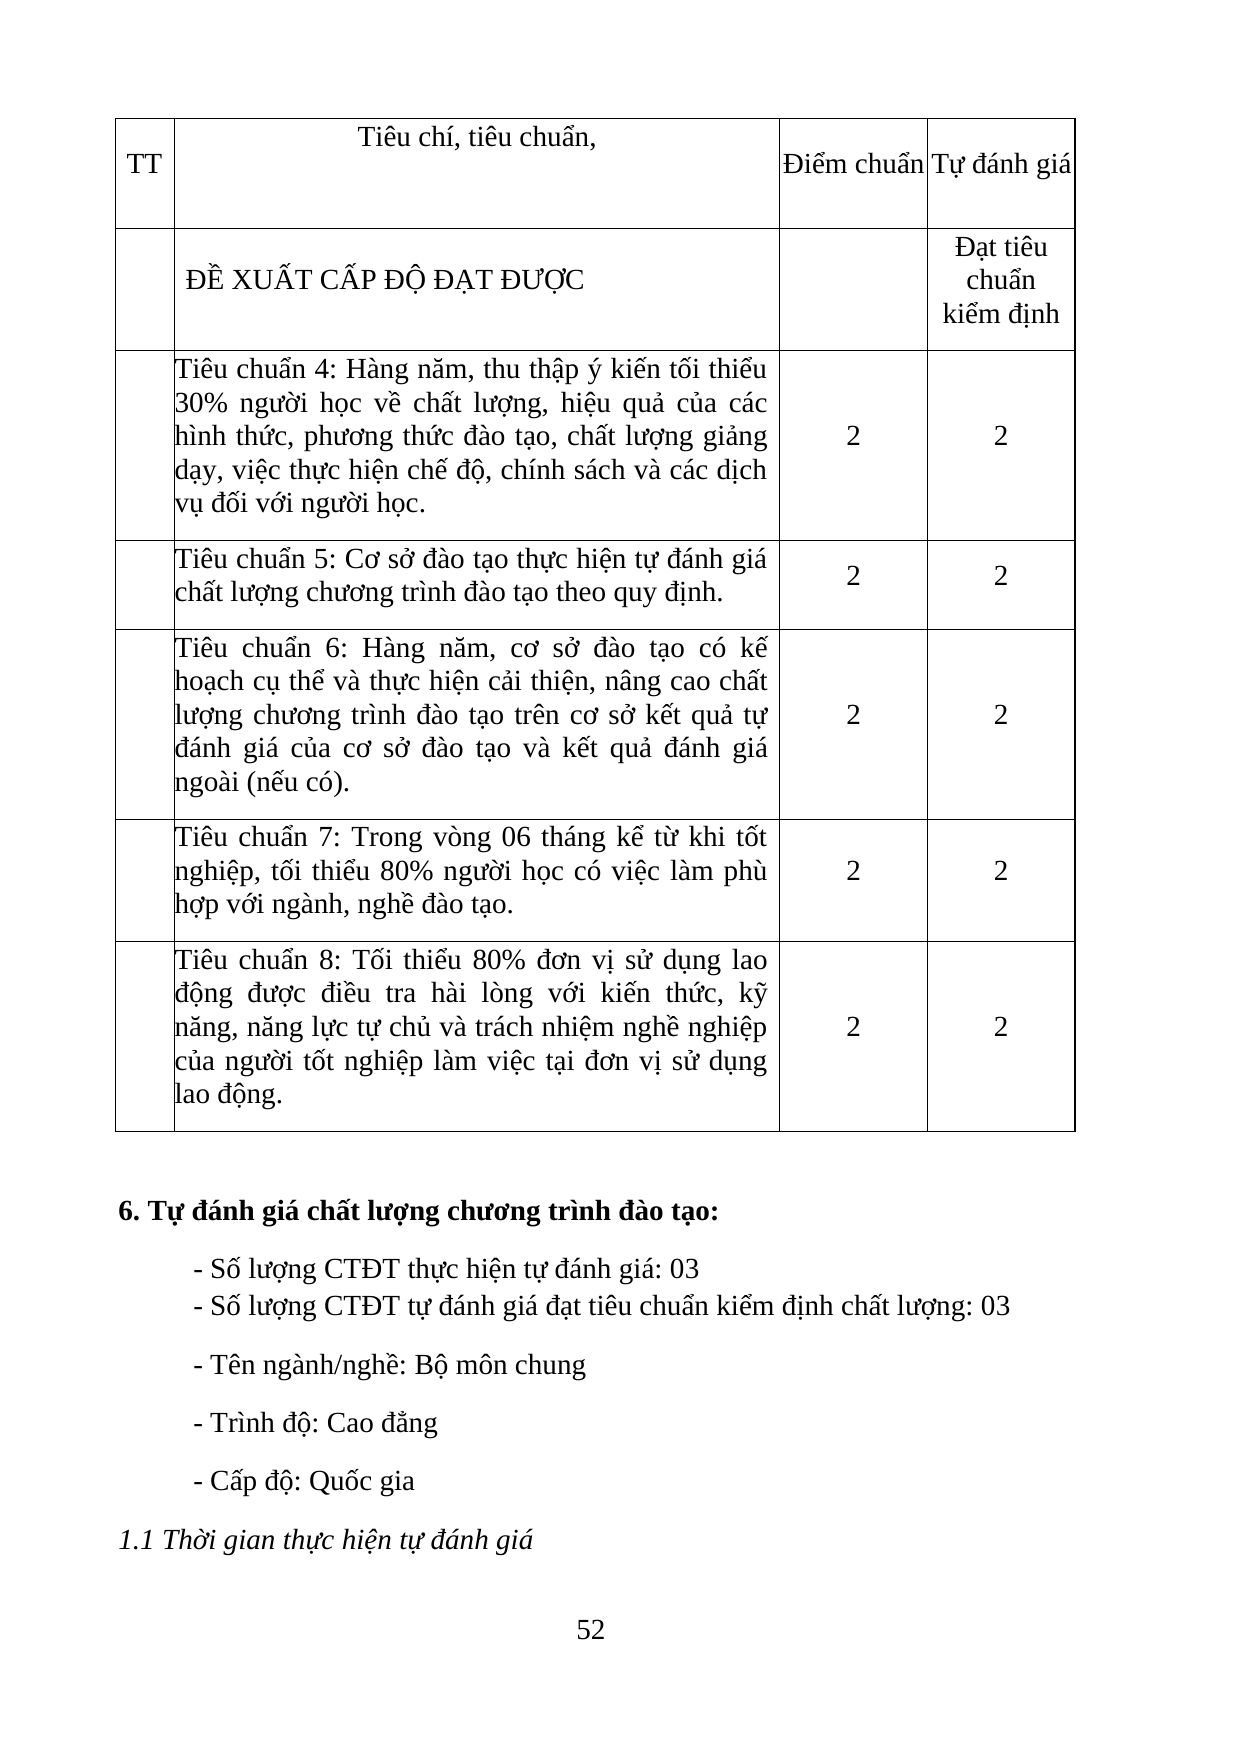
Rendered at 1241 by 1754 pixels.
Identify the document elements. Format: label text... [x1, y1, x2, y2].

table_cell Tiêu chuẩn 5: Cơ sở đào tạo thực hiện tự đánh giá chất lượng chương trình đào tạo theo quy định. [175, 541, 779, 629]
table_cell [116, 541, 174, 629]
table_cell [116, 229, 174, 350]
text - Cấp độ: Quốc gia [118, 1461, 1063, 1498]
table_cell [116, 351, 174, 540]
table_cell 2 [780, 541, 927, 629]
table_cell Tiêu chuẩn 6: Hàng năm, cơ sở đào tạo có kế hoạch cụ thể và thực hiện cải thiện, nâng cao chất lượng chương trình đào tạo trên cơ sở kết quả tự đánh giá của cơ sở đào tạo và kết quả đánh giá ngoài (nếu có). [175, 630, 779, 818]
text 1.1 Thời gian thực hiện tự đánh giá [118, 1519, 1063, 1557]
table_cell 2 [928, 541, 1074, 629]
text - Số lượng CTĐT tự đánh giá đạt tiêu chuẩn kiểm định chất lượng: 03 [118, 1286, 1063, 1323]
table_cell [116, 820, 174, 941]
text - Tên ngành/nghề: Bộ môn chung [118, 1344, 1063, 1382]
table_cell 2 [928, 351, 1074, 540]
text - Trình độ: Cao đẳng [118, 1402, 1063, 1440]
table_cell [780, 229, 927, 350]
table_cell 2 [780, 820, 927, 941]
table_header Tự đánh giá [928, 119, 1074, 228]
table_cell [116, 630, 174, 818]
text - Số lượng CTĐT thực hiện tự đánh giá: 03 [118, 1248, 1063, 1286]
table_cell [116, 942, 174, 1131]
table_cell ĐỀ XUẤT CẤP ĐỘ ĐẠT ĐƯỢC [175, 229, 779, 350]
table_cell 2 [928, 820, 1074, 941]
table_cell 2 [928, 630, 1074, 818]
table_header TT [116, 119, 174, 228]
table_header Điểm chuẩn [780, 119, 927, 228]
table_cell 2 [780, 351, 927, 540]
table_cell 2 [928, 942, 1074, 1131]
text 6. Tự đánh giá chất lượng chương trình đào tạo: [118, 1190, 1063, 1227]
table_cell Đạt tiêu chuẩn kiểm định [928, 229, 1074, 350]
table_cell Tiêu chuẩn 4: Hàng năm, thu thập ý kiến tối thiểu 30% người học về chất lượng, hiệu quả của các hình thức, phương thức đào tạo, chất lượng giảng dạy, việc thực hiện chế độ, chính sách và các dịch vụ đối với người học. [175, 351, 779, 540]
table_header Tiêu chí, tiêu chuẩn, [175, 119, 779, 228]
table_cell Tiêu chuẩn 8: Tối thiểu 80% đơn vị sử dụng lao động được điều tra hài lòng với kiến thức, kỹ năng, năng lực tự chủ và trách nhiệm nghề nghiệp của người tốt nghiệp làm việc tại đơn vị sử dụng lao động. [175, 942, 779, 1131]
table_cell Tiêu chuẩn 7: Trong vòng 06 tháng kể từ khi tốt nghiệp, tối thiểu 80% người học có việc làm phù hợp với ngành, nghề đào tạo. [175, 820, 779, 941]
table_cell 2 [780, 942, 927, 1131]
table_cell 2 [780, 630, 927, 818]
